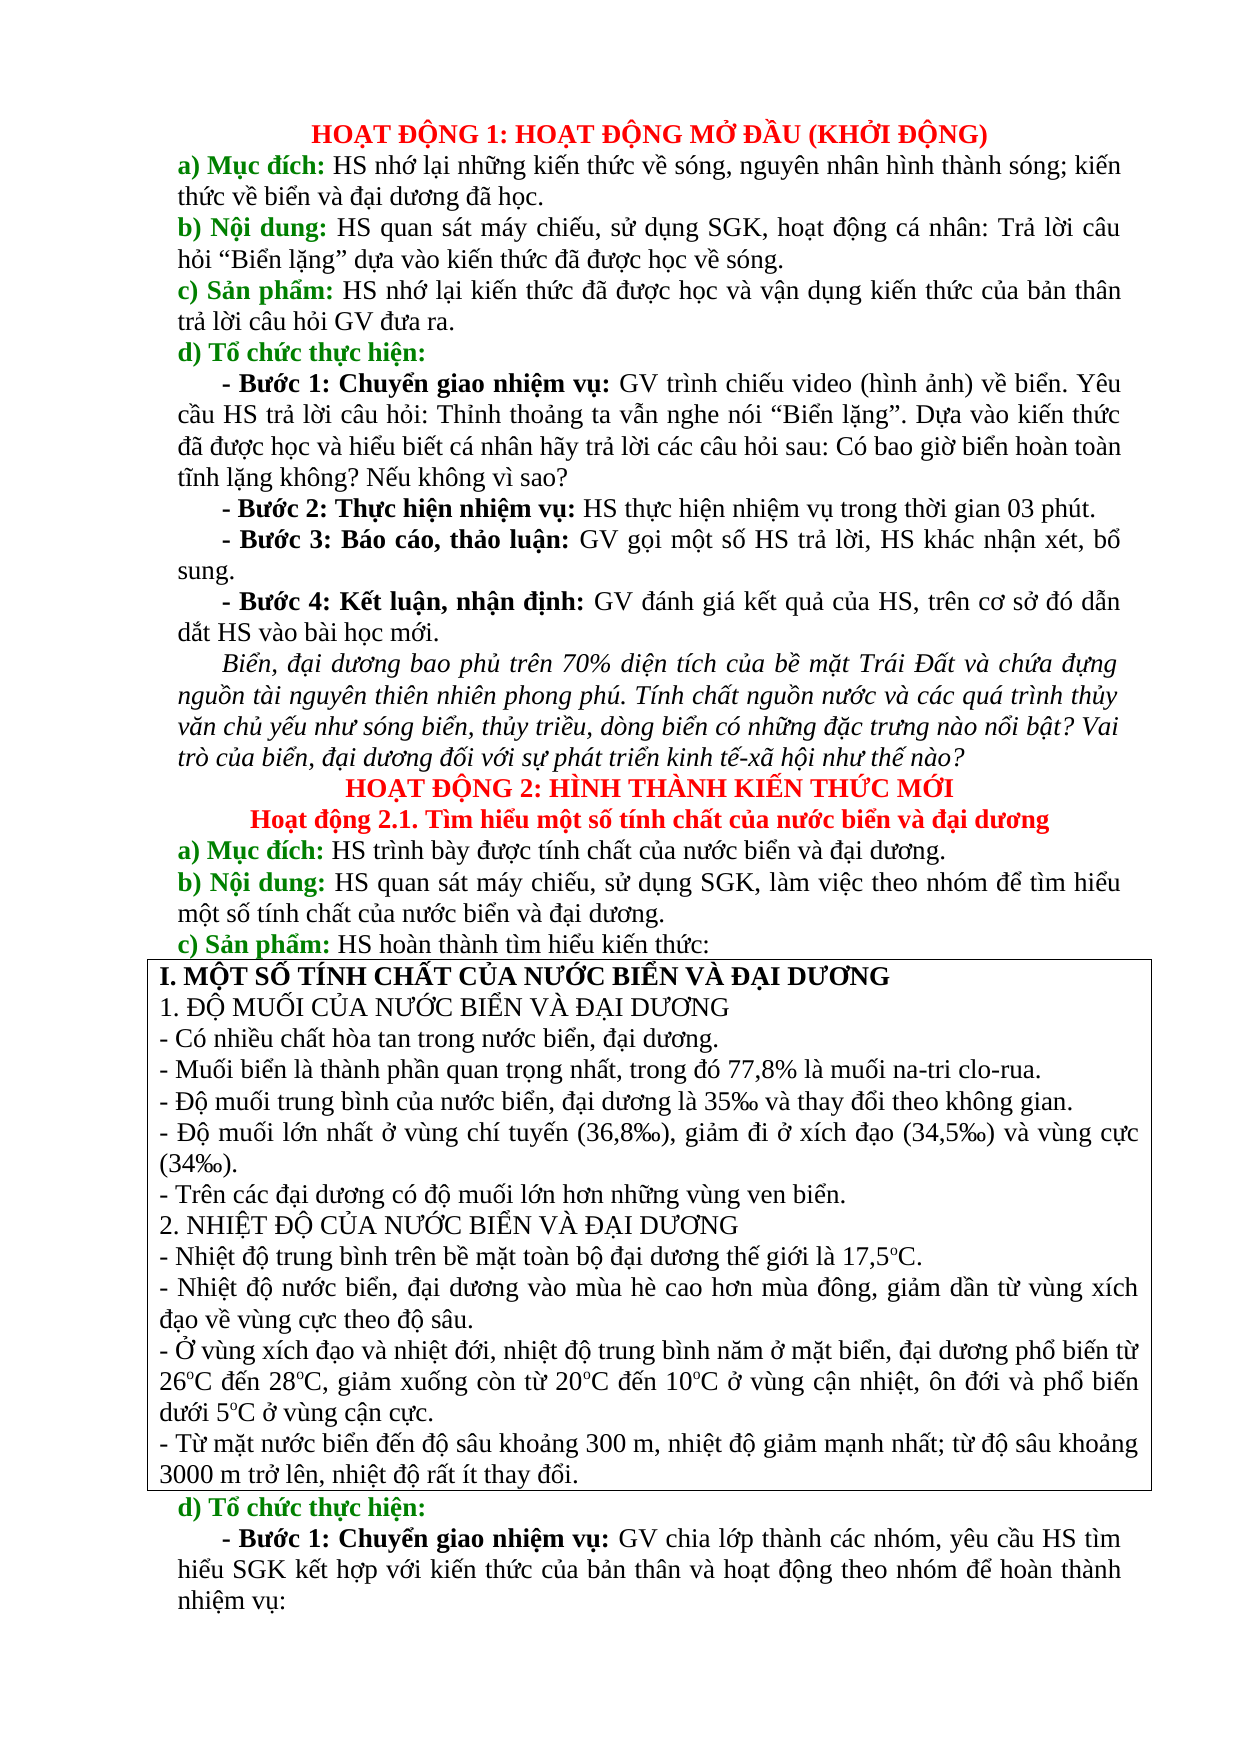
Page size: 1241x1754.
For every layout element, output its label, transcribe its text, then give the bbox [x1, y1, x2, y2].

text - Bước 1: Chuyển giao nhiệm vụ: GV chia lớp thành các nhóm, yêu cầu HS tìm hiểu SGK kết hợp với kiến thức của bản thân và hoạt động theo nhóm để hoàn thành nhiệm vụ: [177, 1522, 1122, 1615]
text c) Sản phẩm: HS hoàn thành tìm hiểu kiến thức: [177, 928, 1122, 959]
text a) Mục đích: HS nhớ lại những kiến thức về sóng, nguyên nhân hình thành sóng; kiến thức về biển và đại dương đã học. [177, 149, 1122, 212]
text - Bước 2: Thực hiện nhiệm vụ: HS thực hiện nhiệm vụ trong thời gian 03 phút. [177, 492, 1122, 523]
text d) Tổ chức thực hiện: [177, 1491, 1122, 1522]
text HOẠT ĐỘNG 1: HOẠT ĐỘNG MỞ ĐẦU (KHỞI ĐỘNG) [177, 118, 1122, 149]
table_header I. MỘT SỐ TÍNH CHẤT CỦA NƯỚC BIỂN VÀ ĐẠI DƯƠNG 1. ĐỘ MUỐI CỦA NƯỚC BIỂN VÀ ĐẠI DƯƠNG - Có nhiều chất hòa tan trong nước biển, đại dương. - Muối biển là thành phần quan trọng nhất, trong đó 77,8% là muối na-tri clo-rua. - Độ muối trung bình của nước biển, đại dương là 35‰ và thay đổi theo không gian. - Độ muối lớn nhất ở vùng chí tuyến (36,8‰), giảm đi ở xích đạo (34,5‰) và vùng cực (34‰). - Trên các đại dương có độ muối lớn hơn những vùng ven biển. 2. NHIỆT ĐỘ CỦA NƯỚC BIỂN VÀ ĐẠI DƯƠNG - Nhiệt độ trung bình trên bề mặt toàn bộ đại dương thế giới là 17,5oC. - Nhiệt độ nước biển, đại dương vào mùa hè cao hơn mùa đông, giảm dần từ vùng xích đạo về vùng cực theo độ sâu. - Ở vùng xích đạo và nhiệt đới, nhiệt độ trung bình năm ở mặt biển, đại dương phổ biến từ 26oC đến 28oC, giảm xuống còn từ 20oC đến 10oC ở vùng cận nhiệt, ôn đới và phổ biến dưới 5oC ở vùng cận cực. - Từ mặt nước biển đến độ sâu khoảng 300 m, nhiệt độ giảm mạnh nhất; từ độ sâu khoảng 3000 m trở lên, nhiệt độ rất ít thay đổi. [148, 960, 1151, 1489]
text - Bước 4: Kết luận, nhận định: GV đánh giá kết quả của HS, trên cơ sở đó dẫn dắt HS vào bài học mới. [177, 585, 1122, 648]
text - Bước 1: Chuyển giao nhiệm vụ: GV trình chiếu video (hình ảnh) về biển. Yêu cầu HS trả lời câu hỏi: Thỉnh thoảng ta vẫn nghe nói “Biển lặng”. Dựa vào kiến thức đã được học và hiểu biết cá nhân hãy trả lời các câu hỏi sau: Có bao giờ biển hoàn toàn tĩnh lặng không? Nếu không vì sao? [177, 367, 1122, 492]
text Hoạt động 2.1. Tìm hiểu một số tính chất của nước biển và đại dương [177, 803, 1122, 834]
text - Bước 3: Báo cáo, thảo luận: GV gọi một số HS trả lời, HS khác nhận xét, bổ sung. [177, 523, 1122, 585]
text Biển, đại dương bao phủ trên 70% diện tích của bề mặt Trái Đất và chứa đựng nguồn tài nguyên thiên nhiên phong phú. Tính chất nguồn nước và các quá trình thủy văn chủ yếu như sóng biển, thủy triều, dòng biển có những đặc trưng nào nổi bật? Vai trò của biển, đại dương đối với sự phát triển kinh tế-xã hội như thế nào? [177, 648, 1122, 772]
text d) Tổ chức thực hiện: [177, 336, 1122, 367]
text b) Nội dung: HS quan sát máy chiếu, sử dụng SGK, làm việc theo nhóm để tìm hiểu một số tính chất của nước biển và đại dương. [177, 866, 1122, 928]
text a) Mục đích: HS trình bày được tính chất của nước biển và đại dương. [177, 834, 1122, 866]
text c) Sản phẩm: HS nhớ lại kiến thức đã được học và vận dụng kiến thức của bản thân trả lời câu hỏi GV đưa ra. [177, 274, 1122, 336]
text b) Nội dung: HS quan sát máy chiếu, sử dụng SGK, hoạt động cá nhân: Trả lời câu hỏi “Biển lặng” dựa vào kiến thức đã được học về sóng. [177, 212, 1122, 274]
text HOẠT ĐỘNG 2: HÌNH THÀNH KIẾN THỨC MỚI [177, 772, 1122, 803]
